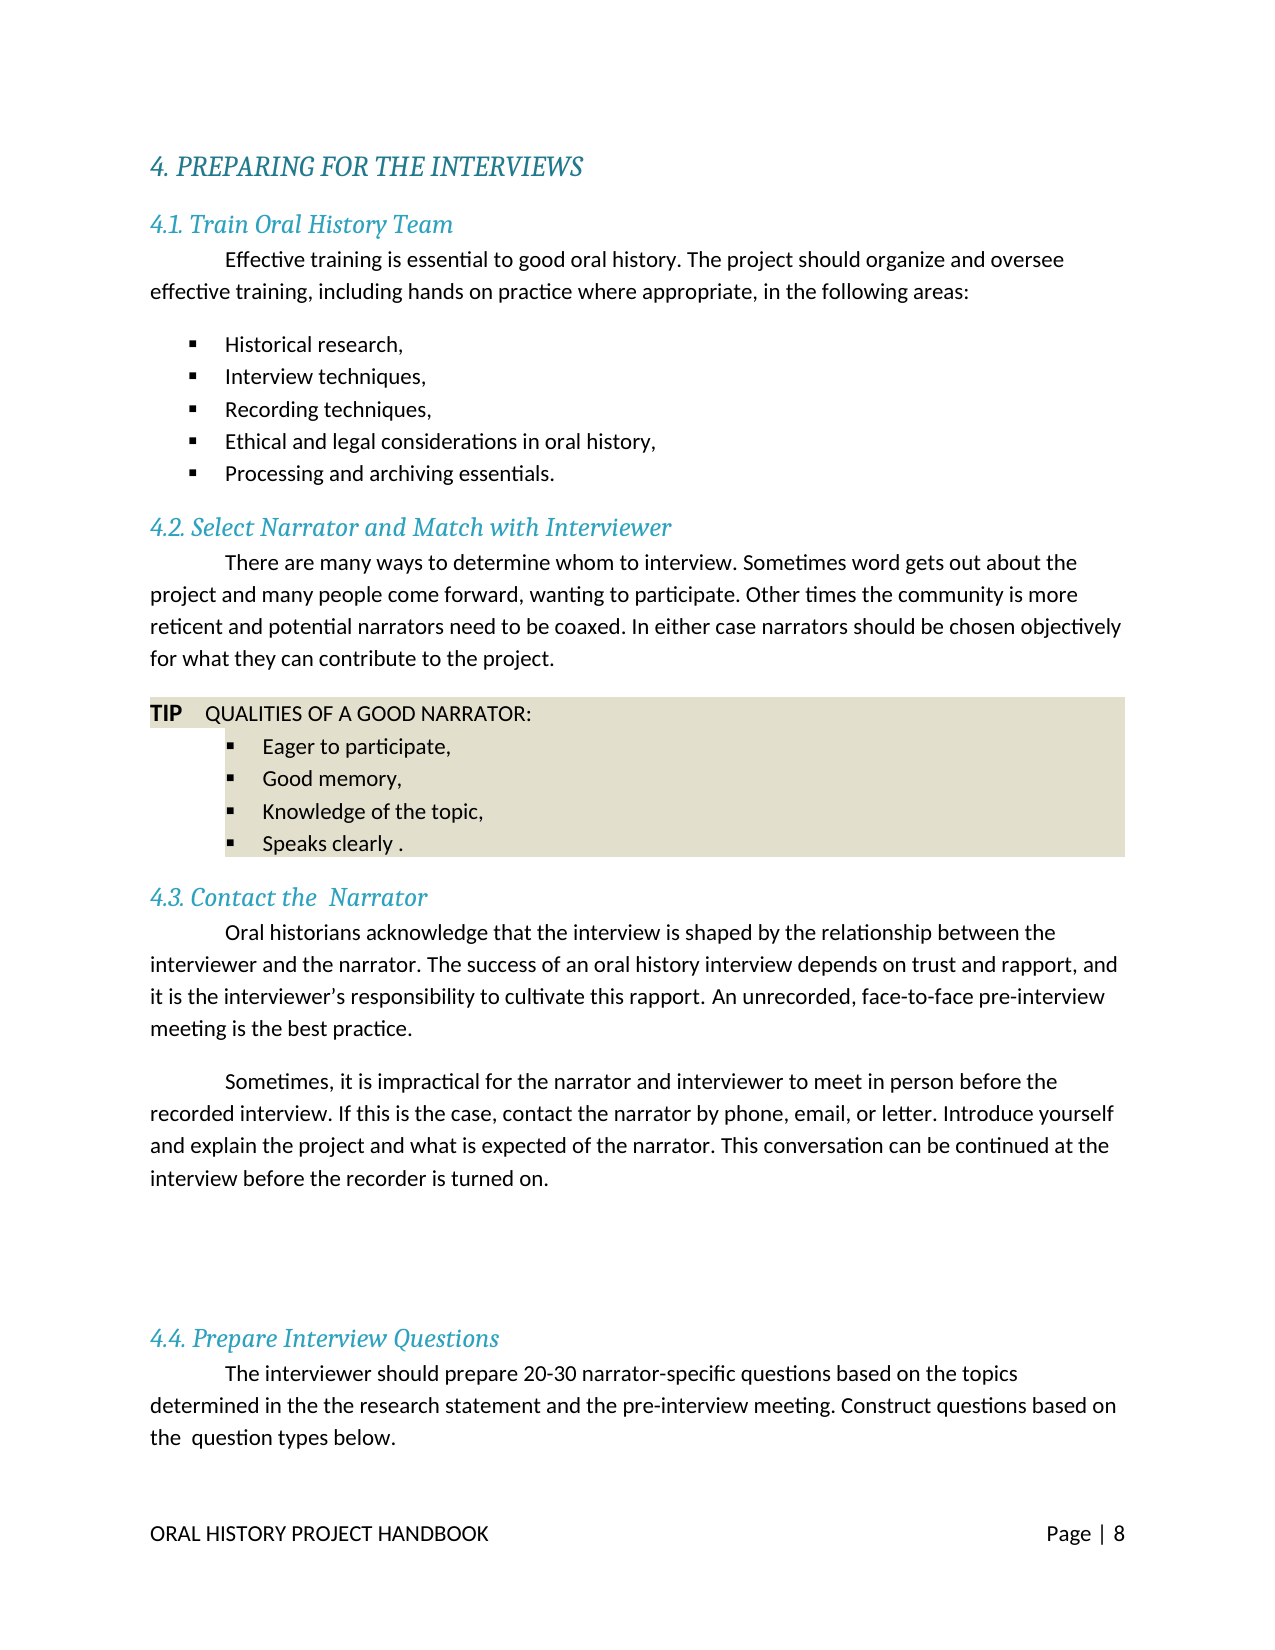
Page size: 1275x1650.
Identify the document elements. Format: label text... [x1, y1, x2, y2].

list Processing and archiving essentials. [187, 459, 1125, 487]
text Oral historians acknowledge that the interview is shaped by the relationship between the interviewer and the narrator. The success of an oral history interview depends on trust and rapport, and it is the interviewer’s responsibility to cultivate this rapport. An unrecorded, face-to-face pre-interview meeting is the best practice. [150, 918, 1125, 1042]
list Recording techniques, [187, 395, 1125, 423]
text The interviewer should prepare 20-30 narrator-specific questions based on the topics determined in the the research statement and the pre-interview meeting. Construct questions based on the question types below. [150, 1359, 1125, 1451]
text Effective training is essential to good oral history. The project should organize and oversee effective training, including hands on practice where appropriate, in the following areas: [150, 245, 1125, 305]
list Eager to participate, [225, 732, 1125, 760]
subtitle 4.3. Contact the Narrator [150, 882, 1125, 913]
text There are many ways to determine whom to interview. Sometimes word gets out about the project and many people come forward, wanting to participate. Other times the community is more reticent and potential narrators need to be coaxed. In either case narrators should be chosen objectively for what they can contribute to the project. [150, 548, 1125, 672]
list Good memory, [225, 764, 1125, 793]
list Interview techniques, [187, 362, 1125, 391]
list Knowledge of the topic, [225, 797, 1125, 825]
subtitle 4.1. Train Oral History Team [150, 209, 1125, 241]
subtitle 4.4. Prepare Interview Questions [150, 1323, 1125, 1354]
list TIP QUALITIES OF A GOOD NARRATOR: [150, 697, 1125, 728]
list Historical research, [187, 330, 1125, 358]
list Ethical and legal considerations in oral history, [187, 427, 1125, 455]
subtitle 4. PREPARING FOR THE INTERVIEWS [150, 150, 1125, 183]
subtitle 4.2. Select Narrator and Match with Interviewer [150, 512, 1125, 543]
text Sometimes, it is impractical for the narrator and interviewer to meet in person before the recorded interview. If this is the case, contact the narrator by phone, email, or letter. Introduce yourself and explain the project and what is expected of the narrator. This conversation can be continued at the interview before the recorder is turned on. [150, 1067, 1125, 1192]
list Speaks clearly . [225, 829, 1125, 857]
